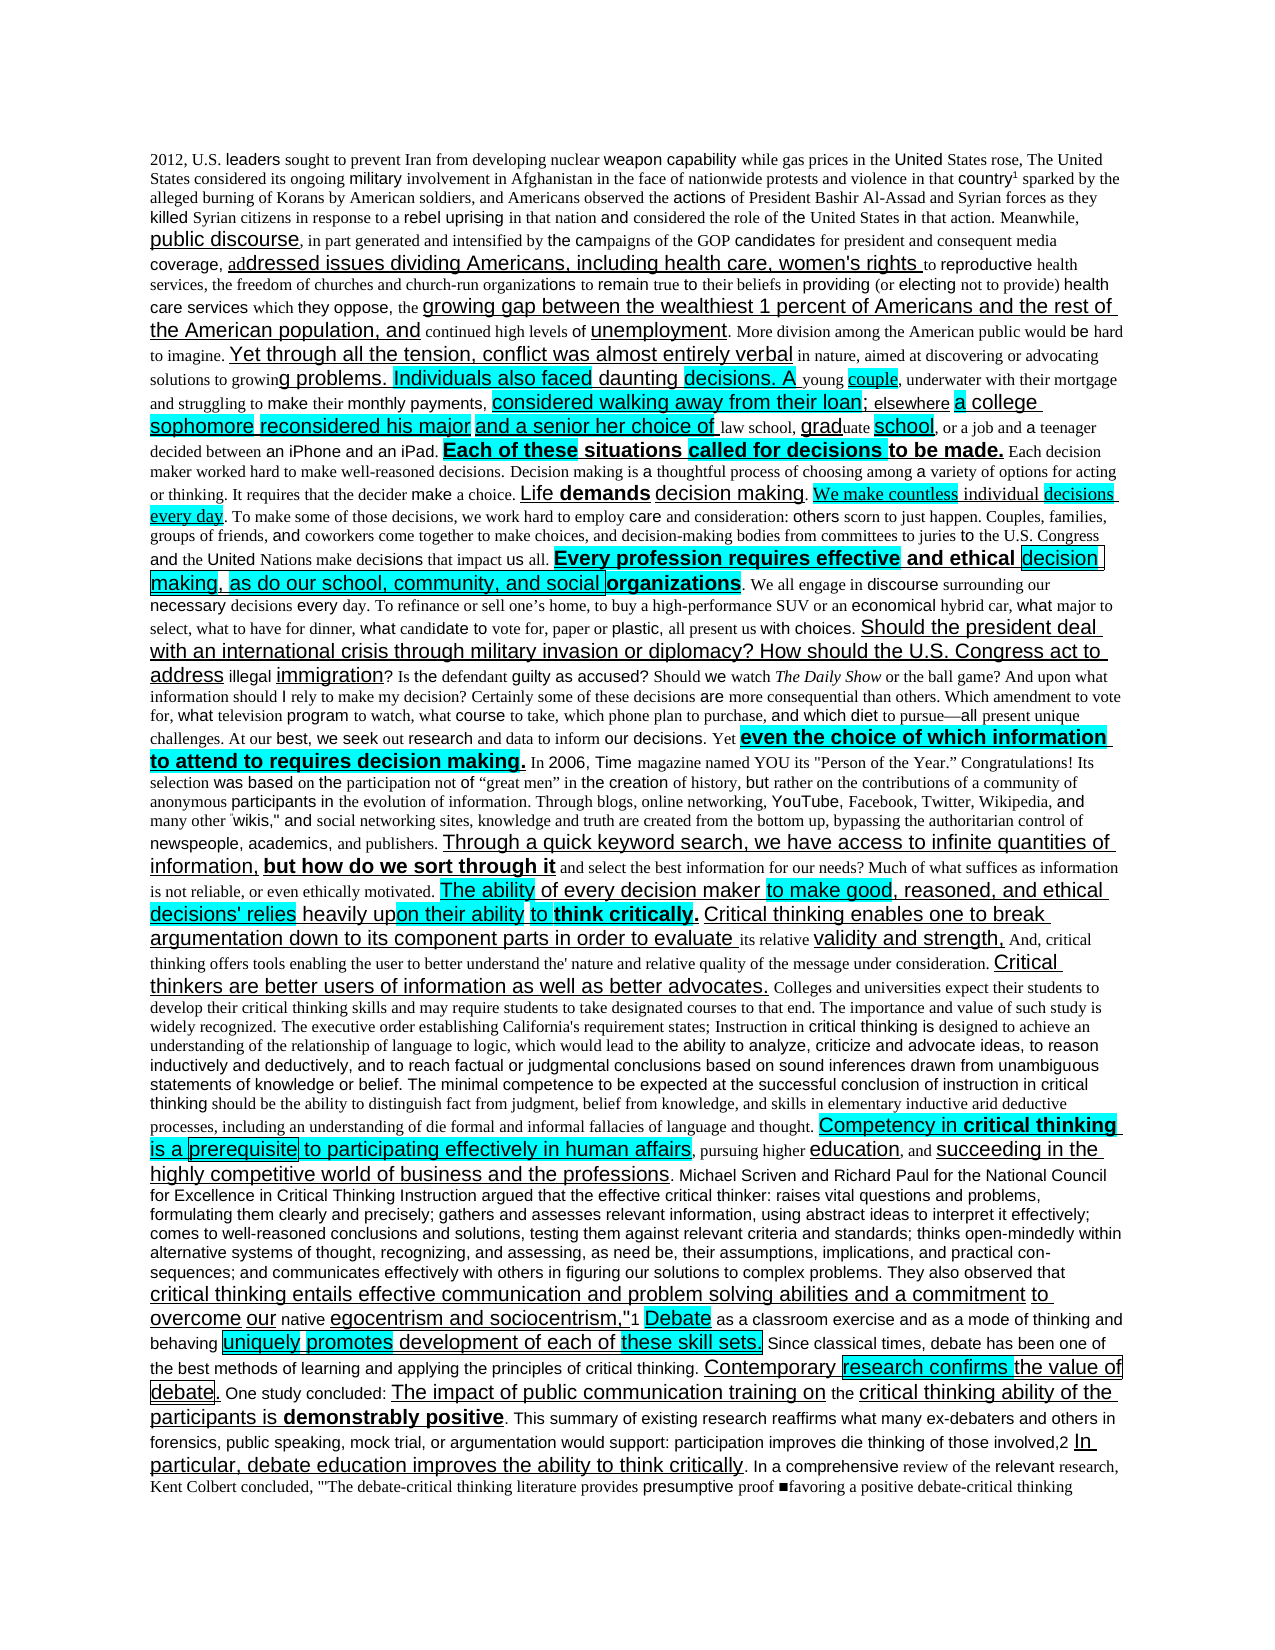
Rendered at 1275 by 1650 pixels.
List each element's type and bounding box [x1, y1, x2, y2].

text [150, 150, 1125, 1496]
